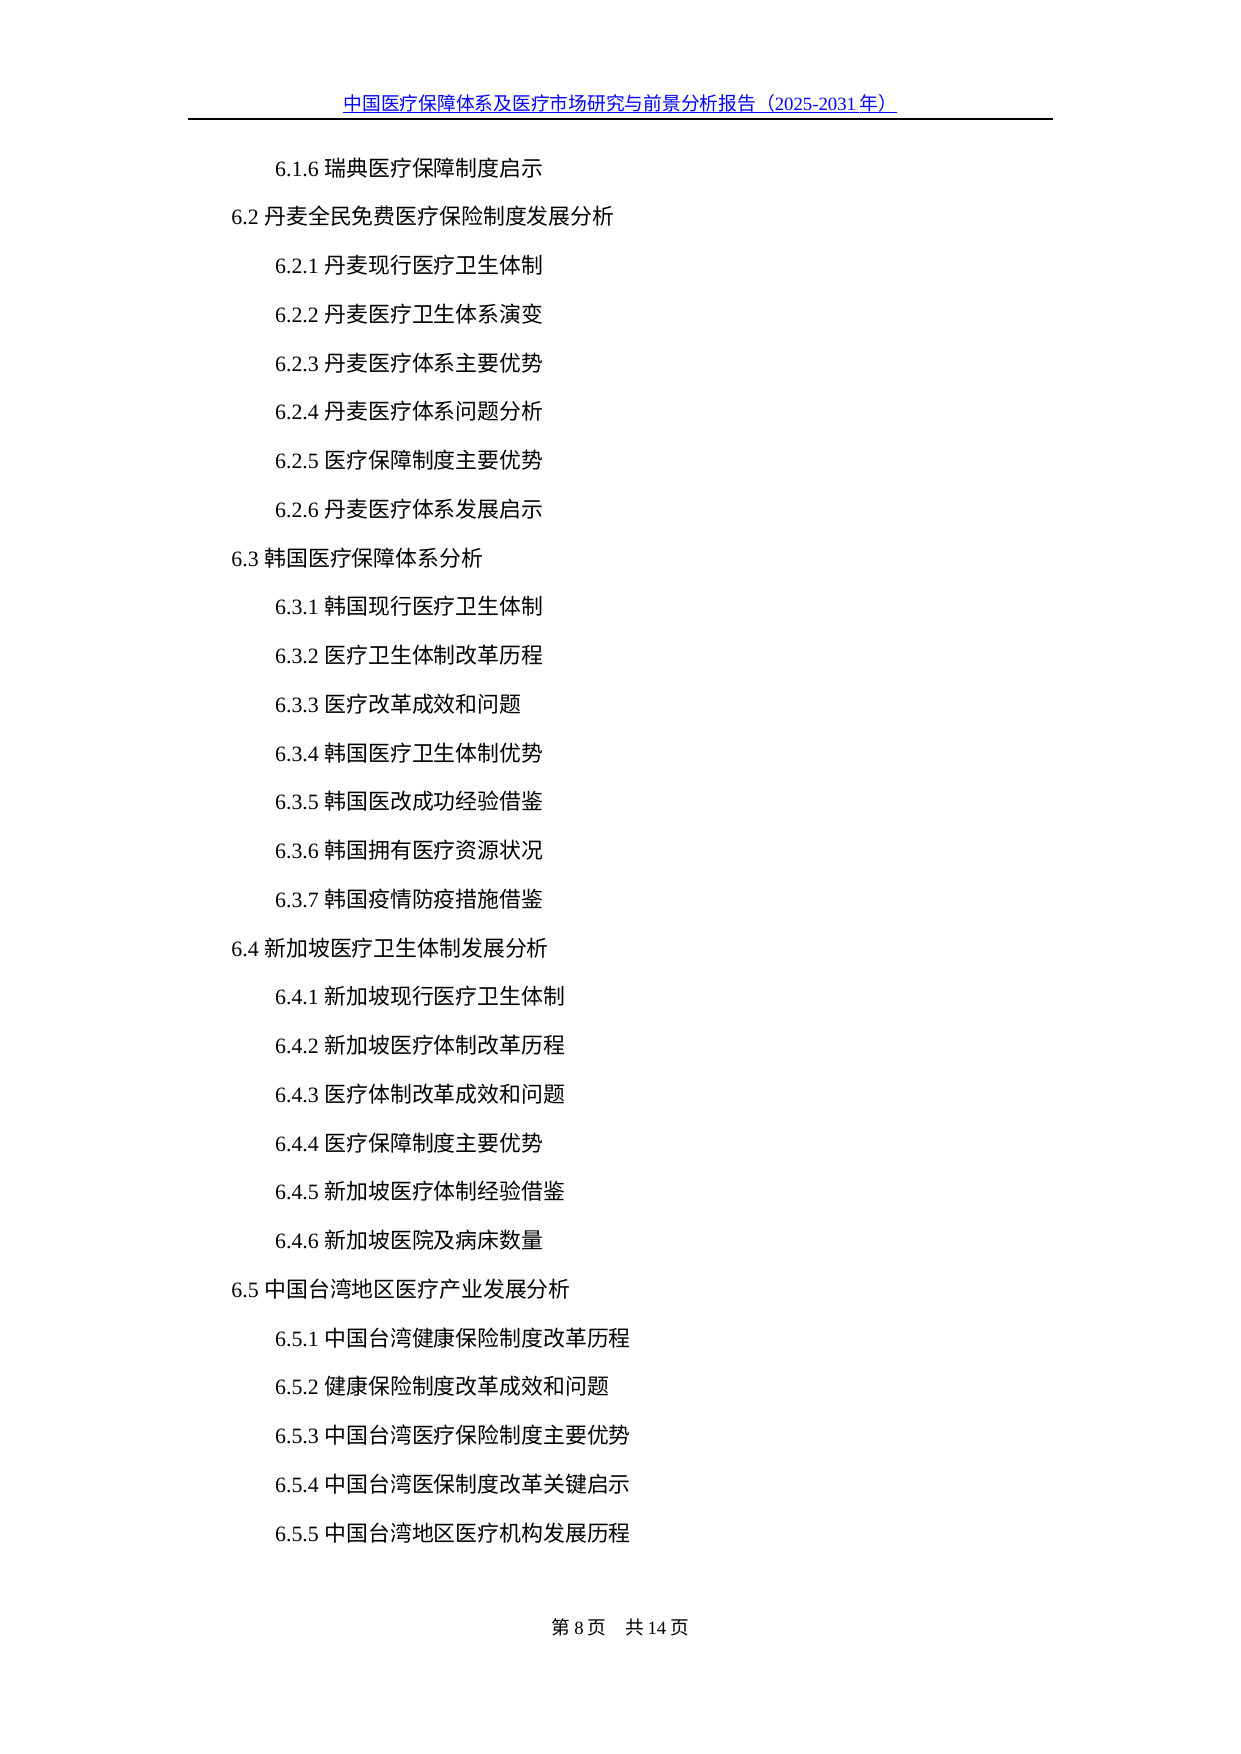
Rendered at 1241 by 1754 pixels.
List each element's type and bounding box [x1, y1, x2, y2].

text [187, 150, 1053, 1548]
